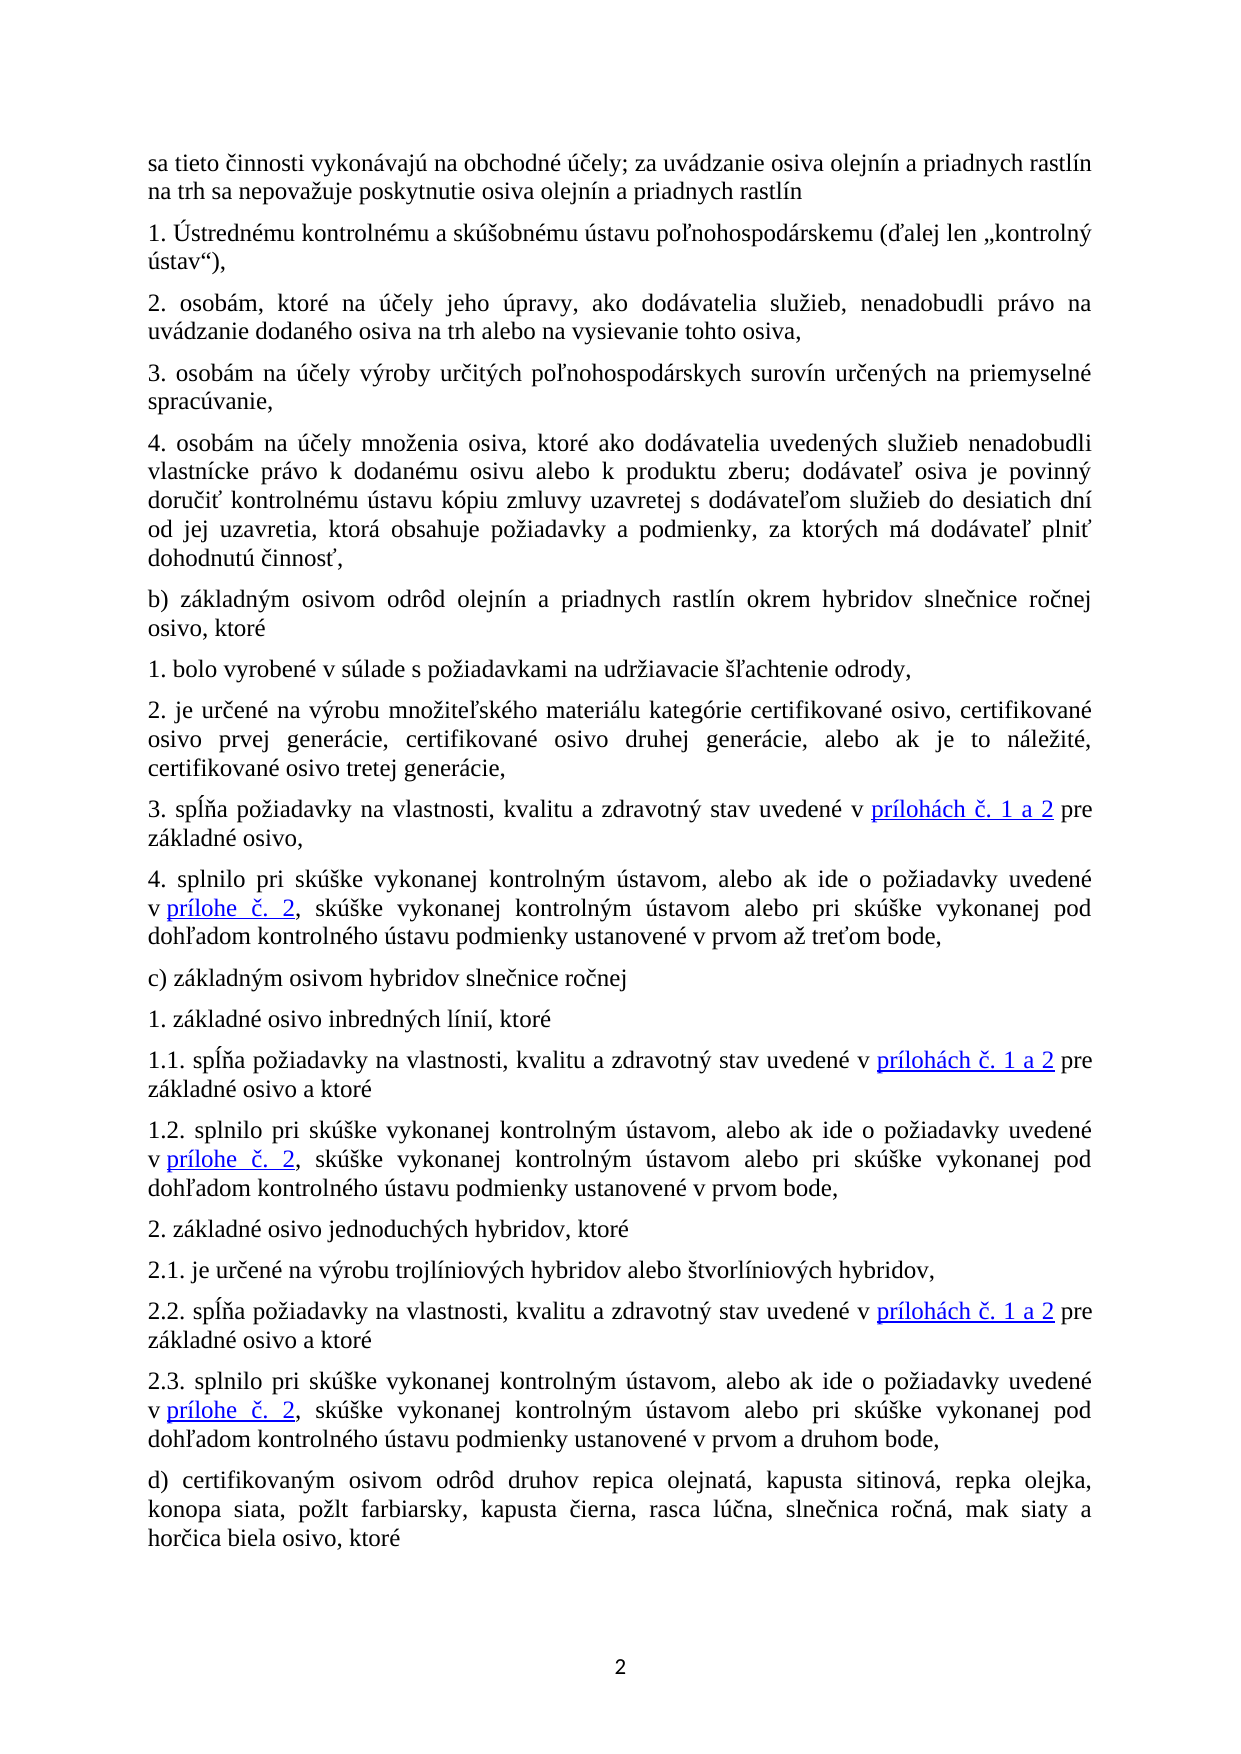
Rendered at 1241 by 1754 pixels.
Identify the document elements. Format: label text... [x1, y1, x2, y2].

text 3. spĺňa požiadavky na vlastnosti, kvalitu a zdravotný stav uvedené v prílohách č. 1 a 2 pre základné osivo, [148, 794, 1093, 851]
text 1.2. splnilo pri skúške vykonanej kontrolným ústavom, alebo ak ide o požiadavky uvedené v prílohe č. 2, skúške vykonanej kontrolným ústavom alebo pri skúške vykonanej pod dohľadom kontrolného ústavu podmienky ustanovené v prvom bode, [148, 1115, 1093, 1201]
text 4. splnilo pri skúške vykonanej kontrolným ústavom, alebo ak ide o požiadavky uvedené v prílohe č. 2, skúške vykonanej kontrolným ústavom alebo pri skúške vykonanej pod dohľadom kontrolného ústavu podmienky ustanovené v prvom až treťom bode, [148, 864, 1093, 950]
text 3. osobám na účely výroby určitých poľnohospodárskych surovín určených na priemyselné spracúvanie, [148, 358, 1093, 415]
text 2.3. splnilo pri skúške vykonanej kontrolným ústavom, alebo ak ide o požiadavky uvedené v prílohe č. 2, skúške vykonanej kontrolným ústavom alebo pri skúške vykonanej pod dohľadom kontrolného ústavu podmienky ustanovené v prvom a druhom bode, [148, 1366, 1093, 1453]
text 2. je určené na výrobu množiteľského materiálu kategórie certifikované osivo, certifikované osivo prvej generácie, certifikované osivo druhej generácie, alebo ak je to náležité, certifikované osivo tretej generácie, [148, 695, 1093, 781]
text 1. základné osivo inbredných línií, ktoré [148, 1004, 1093, 1033]
text 2.1. je určené na výrobu trojlíniových hybridov alebo štvorlíniových hybridov, [148, 1255, 1093, 1284]
text 1. bolo vyrobené v súlade s požiadavkami na udržiavacie šľachtenie odrody, [148, 654, 1093, 683]
text 2. základné osivo jednoduchých hybridov, ktoré [148, 1214, 1093, 1243]
text 4. osobám na účely množenia osiva, ktoré ako dodávatelia uvedených služieb nenadobudli vlastnícke právo k dodanému osivu alebo k produktu zberu; dodávateľ osiva je povinný doručiť kontrolnému ústavu kópiu zmluvy uzavretej s dodávateľom služieb do desiatich dní od jej uzavretia, ktorá obsahuje požiadavky a podmienky, za ktorých má dodávateľ plniť dohodnutú činnosť, [148, 428, 1093, 571]
text b) základným osivom odrôd olejnín a priadnych rastlín okrem hybridov slnečnice ročnej osivo, ktoré [148, 584, 1093, 641]
text 2. osobám, ktoré na účely jeho úpravy, ako dodávatelia služieb, nenadobudli právo na uvádzanie dodaného osiva na trh alebo na vysievanie tohto osiva, [148, 288, 1093, 345]
text 1.1. spĺňa požiadavky na vlastnosti, kvalitu a zdravotný stav uvedené v prílohách č. 1 a 2 pre základné osivo a ktoré [148, 1045, 1093, 1103]
text 2.2. spĺňa požiadavky na vlastnosti, kvalitu a zdravotný stav uvedené v prílohách č. 1 a 2 pre základné osivo a ktoré [148, 1296, 1093, 1354]
text c) základným osivom hybridov slnečnice ročnej [148, 963, 1093, 991]
text d) certifikovaným osivom odrôd druhov repica olejnatá, kapusta sitinová, repka olejka, konopa siata, požlt farbiarsky, kapusta čierna, rasca lúčna, slnečnica ročná, mak siaty a horčica biela osivo, ktoré [148, 1465, 1093, 1551]
text 1. Ústrednému kontrolnému a skúšobnému ústavu poľnohospodárskemu (ďalej len „kontrolný ústav“), [148, 218, 1093, 275]
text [148, 148, 1093, 205]
